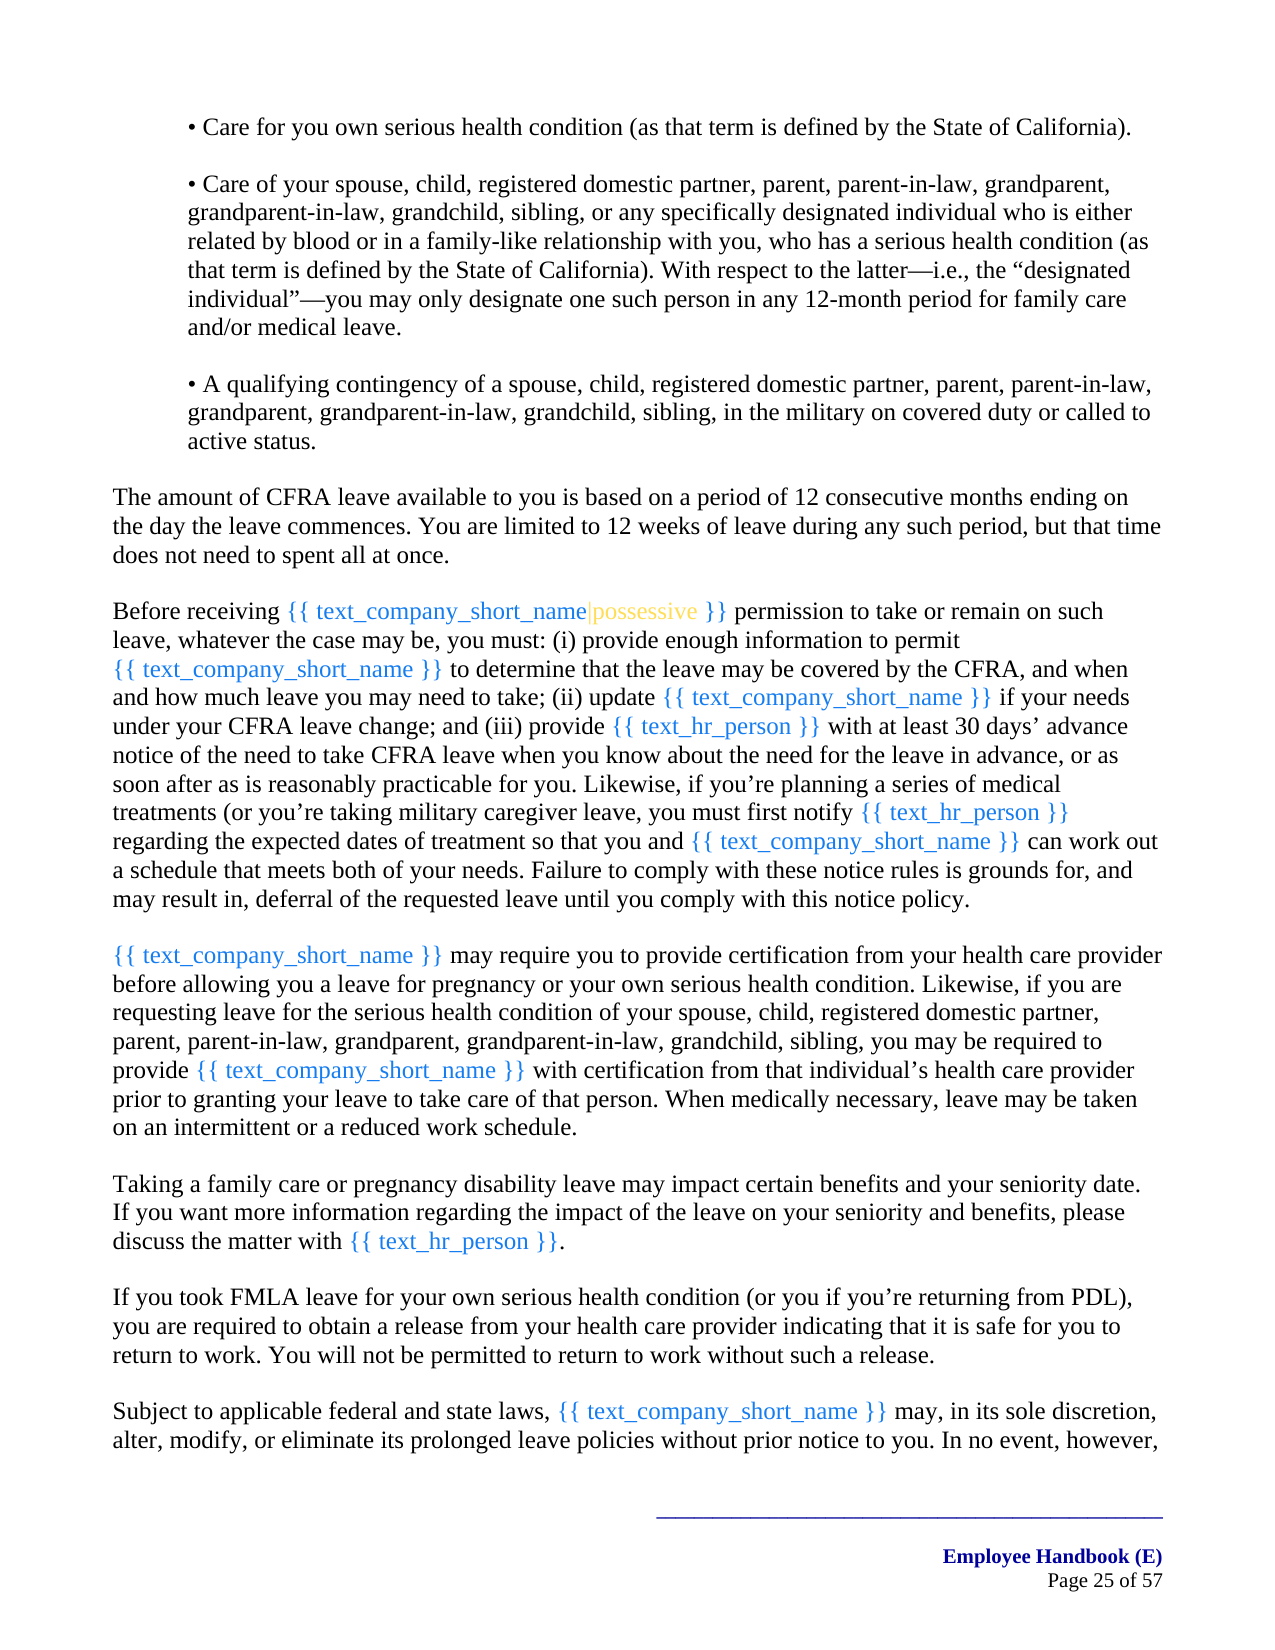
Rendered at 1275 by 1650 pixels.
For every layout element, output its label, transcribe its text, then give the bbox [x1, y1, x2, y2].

text • Care for you own serious health condition (as that term is defined by the State of California). [187, 112, 1162, 141]
text Taking a family care or pregnancy disability leave may impact certain benefits and your seniority date. If you want more information regarding the impact of the leave on your seniority and benefits, please discuss the matter with . [112, 1169, 1162, 1255]
text Before receiving permission to take or remain on such leave, whatever the case may be, you must: (i) provide enough information to permit to determine that the leave may be covered by the CFRA, and when and how much leave you may need to take; (ii) update if your needs under your CFRA leave change; and (iii) provide with at least 30 days’ advance notice of the need to take CFRA leave when you know about the need for the leave in advance, or as soon after as is reasonably practicable for you. Likewise, if you’re planning a series of medical treatments (or you’re taking military caregiver leave, you must first notify regarding the expected dates of treatment so that you and can work out a schedule that meets both of your needs. Failure to comply with these notice rules is grounds for, and may result in, deferral of the requested leave until you comply with this notice policy. [112, 596, 1162, 912]
text If you took FMLA leave for your own serious health condition (or you if you’re returning from PDL), you are required to obtain a release from your health care provider indicating that it is safe for you to return to work. You will not be permitted to return to work without such a release. [112, 1282, 1162, 1369]
text The amount of CFRA leave available to you is based on a period of 12 consecutive months ending on the day the leave commences. You are limited to 12 weeks of leave during any such period, but that time does not need to spent all at once. [112, 482, 1162, 569]
text may require you to provide certification from your health care provider before allowing you a leave for pregnancy or your own serious health condition. Likewise, if you are requesting leave for the serious health condition of your spouse, child, registered domestic partner, parent, parent-in-law, grandparent, grandparent-in-law, grandchild, sibling, you may be required to provide with certification from that individual’s health care provider prior to granting your leave to take care of that person. When medically necessary, leave may be taken on an intermittent or a reduced work schedule. [112, 940, 1162, 1141]
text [112, 1396, 1162, 1454]
text • A qualifying contingency of a spouse, child, registered domestic partner, parent, parent-in-law, grandparent, grandparent-in-law, grandchild, sibling, in the military on covered duty or called to active status. [187, 369, 1162, 455]
text • Care of your spouse, child, registered domestic partner, parent, parent-in-law, grandparent, grandparent-in-law, grandchild, sibling, or any specifically designated individual who is either related by blood or in a family-like relationship with you, who has a serious health condition (as that term is defined by the State of California). With respect to the latter—i.e., the “designated individual”—you may only designate one such person in any 12-month period for family care and/or medical leave. [187, 169, 1162, 341]
